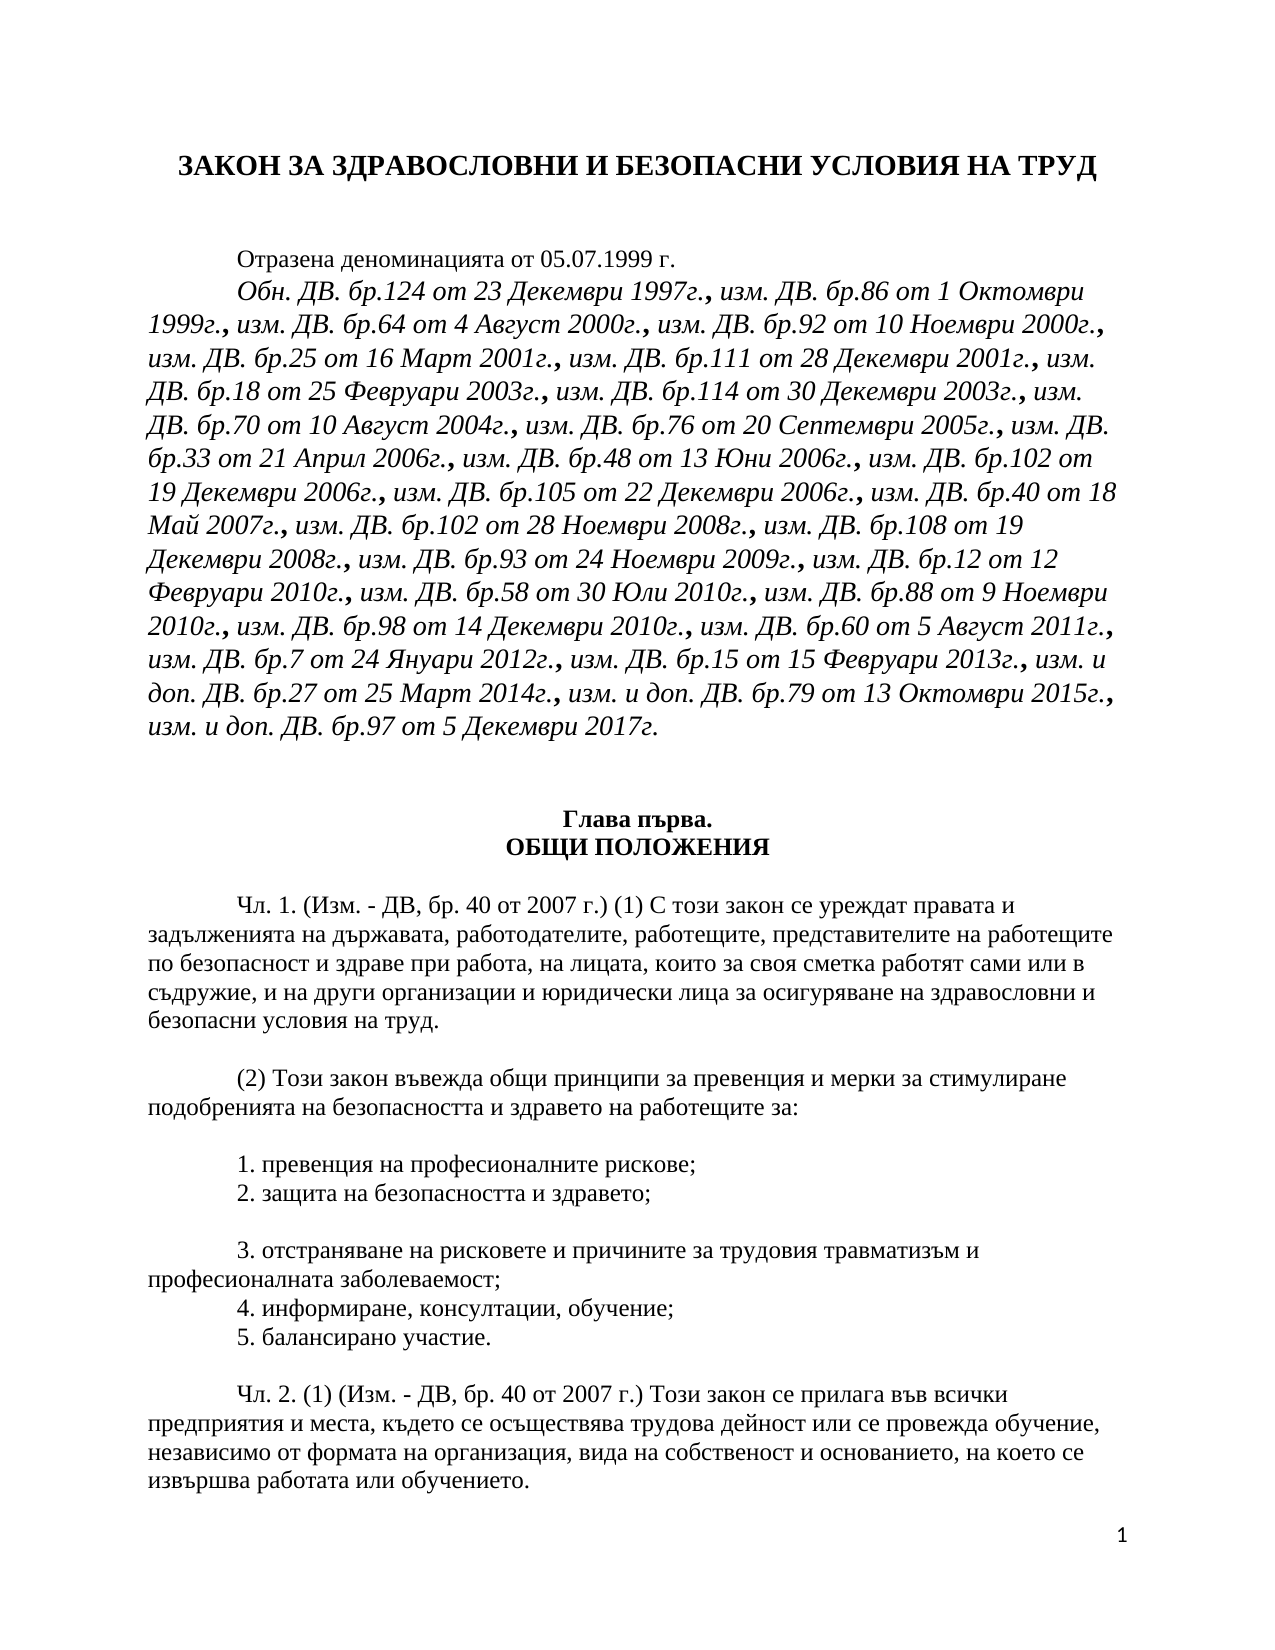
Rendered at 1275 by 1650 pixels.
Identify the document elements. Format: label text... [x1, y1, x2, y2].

text 1. превенция на професионалните рискове; [148, 1149, 1127, 1178]
text Обн. ДВ. бр.124 от 23 Декември 1997г., изм. ДВ. бр.86 от 1 Октомври 1999г., изм. ДВ. бр.64 от 4 Август 2000г., изм. ДВ. бр.92 от 10 Ноември 2000г., изм. ДВ. бр.25 от 16 Март 2001г., изм. ДВ. бр.111 от 28 Декември 2001г., изм. ДВ. бр.18 от 25 Февруари 2003г., изм. ДВ. бр.114 от 30 Декември 2003г., изм. ДВ. бр.70 от 10 Август 2004г., изм. ДВ. бр.76 от 20 Септември 2005г., изм. ДВ. бр.33 от 21 Април 2006г., изм. ДВ. бр.48 от 13 Юни 2006г., изм. ДВ. бр.102 от 19 Декември 2006г., изм. ДВ. бр.105 от 22 Декември 2006г., изм. ДВ. бр.40 от 18 Май 2007г., изм. ДВ. бр.102 от 28 Ноември 2008г., изм. ДВ. бр.108 от 19 Декември 2008г., изм. ДВ. бр.93 от 24 Ноември 2009г., изм. ДВ. бр.12 от 12 Февруари 2010г., изм. ДВ. бр.58 от 30 Юли 2010г., изм. ДВ. бр.88 от 9 Ноември 2010г., изм. ДВ. бр.98 от 14 Декември 2010г., изм. ДВ. бр.60 от 5 Август 2011г., изм. ДВ. бр.7 от 24 Януари 2012г., изм. ДВ. бр.15 от 15 Февруари 2013г., изм. и доп. ДВ. бр.27 от 25 Март 2014г., изм. и доп. ДВ. бр.79 от 13 Октомври 2015г., изм. и доп. ДВ. бр.97 от 5 Декември 2017г. [148, 273, 1127, 741]
text Отразена деноминацията от 05.07.1999 г. [148, 244, 1127, 273]
text 5. балансирано участие. [148, 1322, 1127, 1350]
text Чл. 1. (Изм. - ДВ, бр. 40 от 2007 г.) (1) С този закон се уреждат правата и задълженията на държавата, работодателите, работещите, представителите на работещите по безопасност и здраве при работа, на лицата, които за своя сметка работят сами или в съдружие, и на други организации и юридически лица за осигуряване на здравословни и безопасни условия на труд. [148, 890, 1127, 1034]
text 4. информиране, консултации, обучение; [148, 1293, 1127, 1322]
text 2. защита на безопасността и здравето; [148, 1178, 1127, 1207]
text Чл. 2. (1) (Изм. - ДВ, бр. 40 от 2007 г.) Този закон се прилага във всички предприятия и места, където се осъществява трудова дейност или се провежда обучение, независимо от формата на организация, вида на собственост и основанието, на което се извършва работата или обучението. [148, 1379, 1127, 1494]
text ЗАКОН ЗА ЗДРАВОСЛОВНИ И БЕЗОПАСНИ УСЛОВИЯ НА ТРУД [148, 148, 1127, 181]
text 3. отстраняване на рисковете и причините за трудовия травматизъм и професионалната заболеваемост; [148, 1235, 1127, 1293]
text (2) Този закон въвежда общи принципи за превенция и мерки за стимулиране подобренията на безопасността и здравето на работещите за: [148, 1063, 1127, 1120]
text Глава първа. ОБЩИ ПОЛОЖЕНИЯ [148, 804, 1127, 861]
